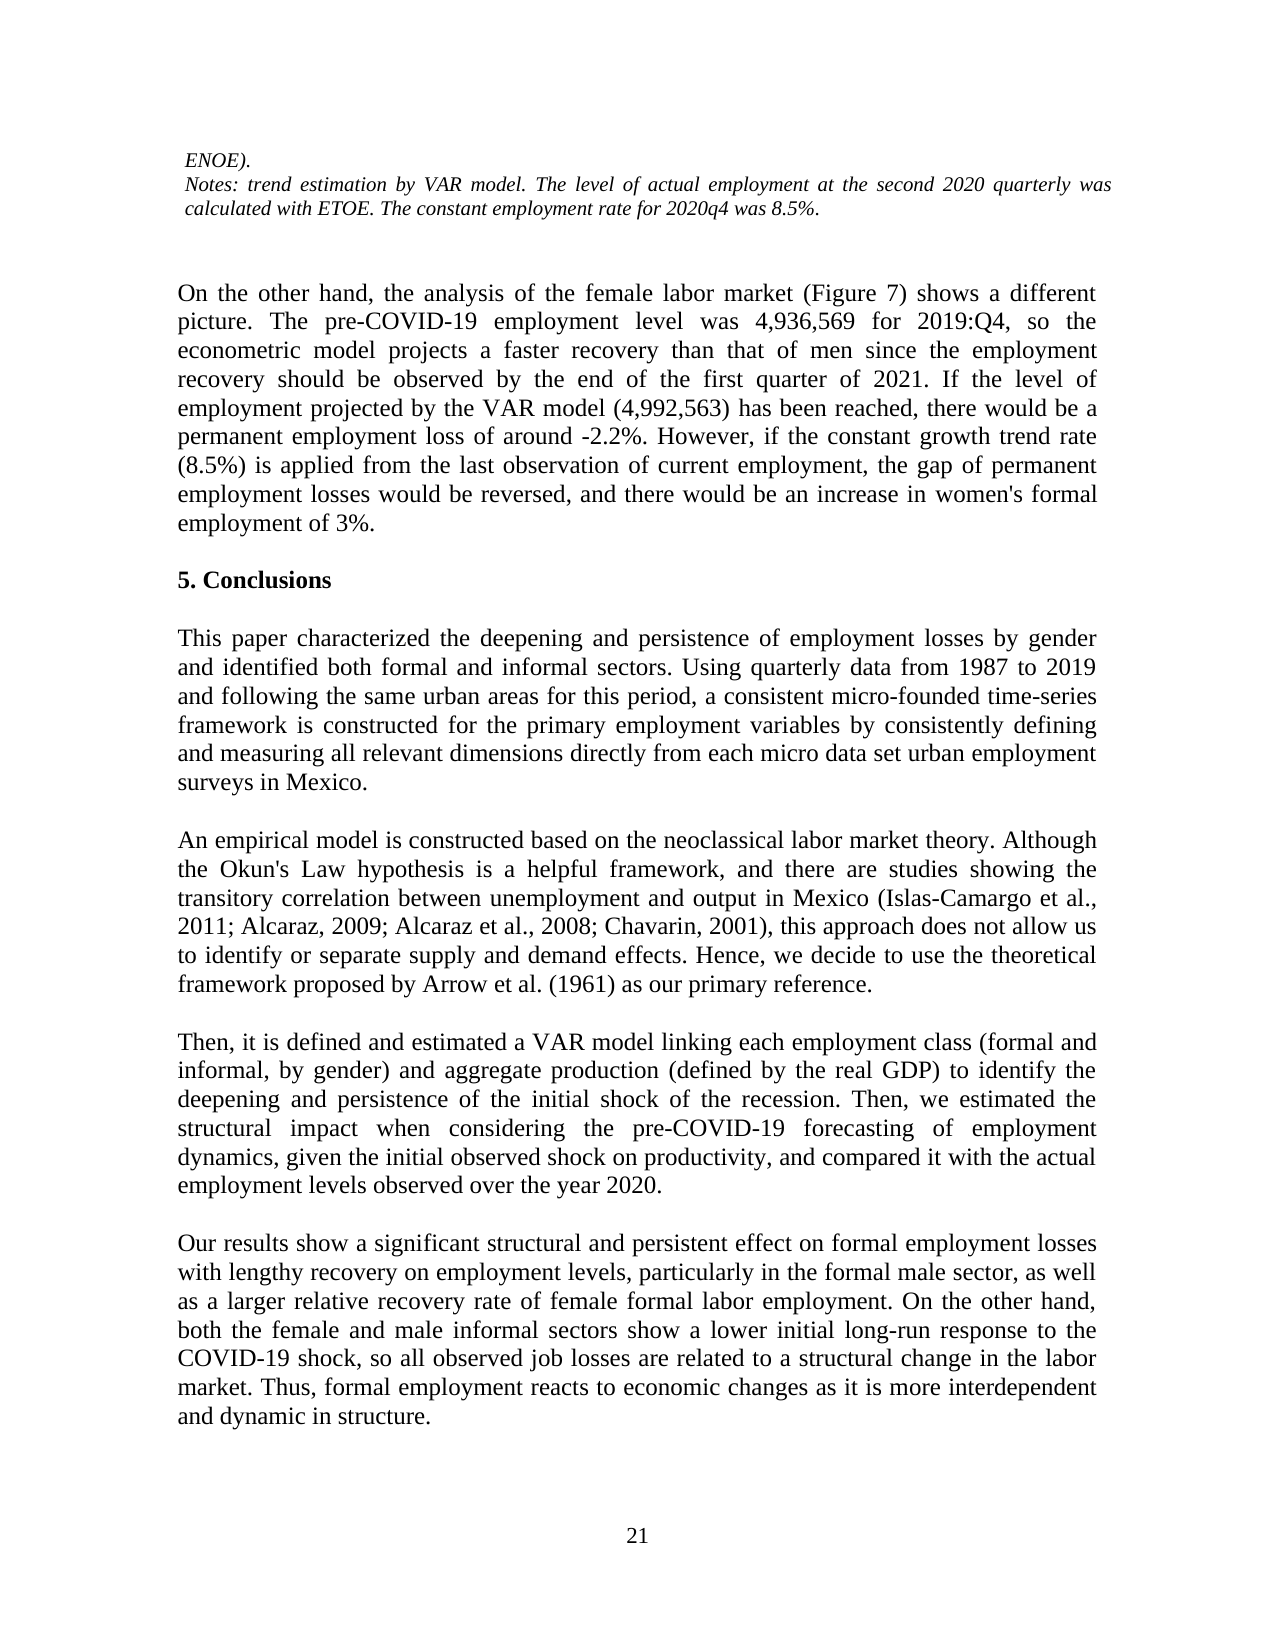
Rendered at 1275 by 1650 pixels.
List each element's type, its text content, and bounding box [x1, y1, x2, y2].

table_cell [177, 148, 1123, 220]
text This paper characterized the deepening and persistence of employment losses by gender and identified both formal and informal sectors. Using quarterly data from 1987 to 2019 and following the same urban areas for this period, a consistent micro-founded time-series framework is constructed for the primary employment variables by consistently defining and measuring all relevant dimensions directly from each micro data set urban employment surveys in Mexico. [177, 623, 1098, 796]
text 5. Conclusions [177, 566, 1098, 594]
text Then, it is defined and estimated a VAR model linking each employment class (formal and informal, by gender) and aggregate production (defined by the real GDP) to identify the deepening and persistence of the initial shock of the recession. Then, we estimated the structural impact when considering the pre-COVID-19 forecasting of employment dynamics, given the initial observed shock on productivity, and compared it with the actual employment levels observed over the year 2020. [177, 1027, 1098, 1199]
text On the other hand, the analysis of the female labor market (Figure 7) shows a different picture. The pre-COVID-19 employment level was 4,936,569 for 2019:Q4, so the econometric model projects a faster recovery than that of men since the employment recovery should be observed by the end of the first quarter of 2021. If the level of employment projected by the VAR model (4,992,563) has been reached, there would be a permanent employment loss of around -2.2%. However, if the constant growth trend rate (8.5%) is applied from the last observation of current employment, the gap of permanent employment losses would be reversed, and there would be an increase in women's formal employment of 3%. [177, 278, 1098, 536]
text An empirical model is constructed based on the neoclassical labor market theory. Although the Okun's Law hypothesis is a helpful framework, and there are studies showing the transitory correlation between unemployment and output in Mexico (Islas-Camargo et al., 2011; Alcaraz, 2009; Alcaraz et al., 2008; Chavarin, 2001), this approach does not allow us to identify or separate supply and demand effects. Hence, we decide to use the theoretical framework proposed by Arrow et al. (1961) as our primary reference. [177, 825, 1098, 998]
text Our results show a significant structural and persistent effect on formal employment losses with lengthy recovery on employment levels, particularly in the formal male sector, as well as a larger relative recovery rate of female formal labor employment. On the other hand, both the female and male informal sectors show a lower initial long-run response to the COVID-19 shock, so all observed job losses are related to a structural change in the labor market. Thus, formal employment reacts to economic changes as it is more interdependent and dynamic in structure. [177, 1228, 1098, 1430]
